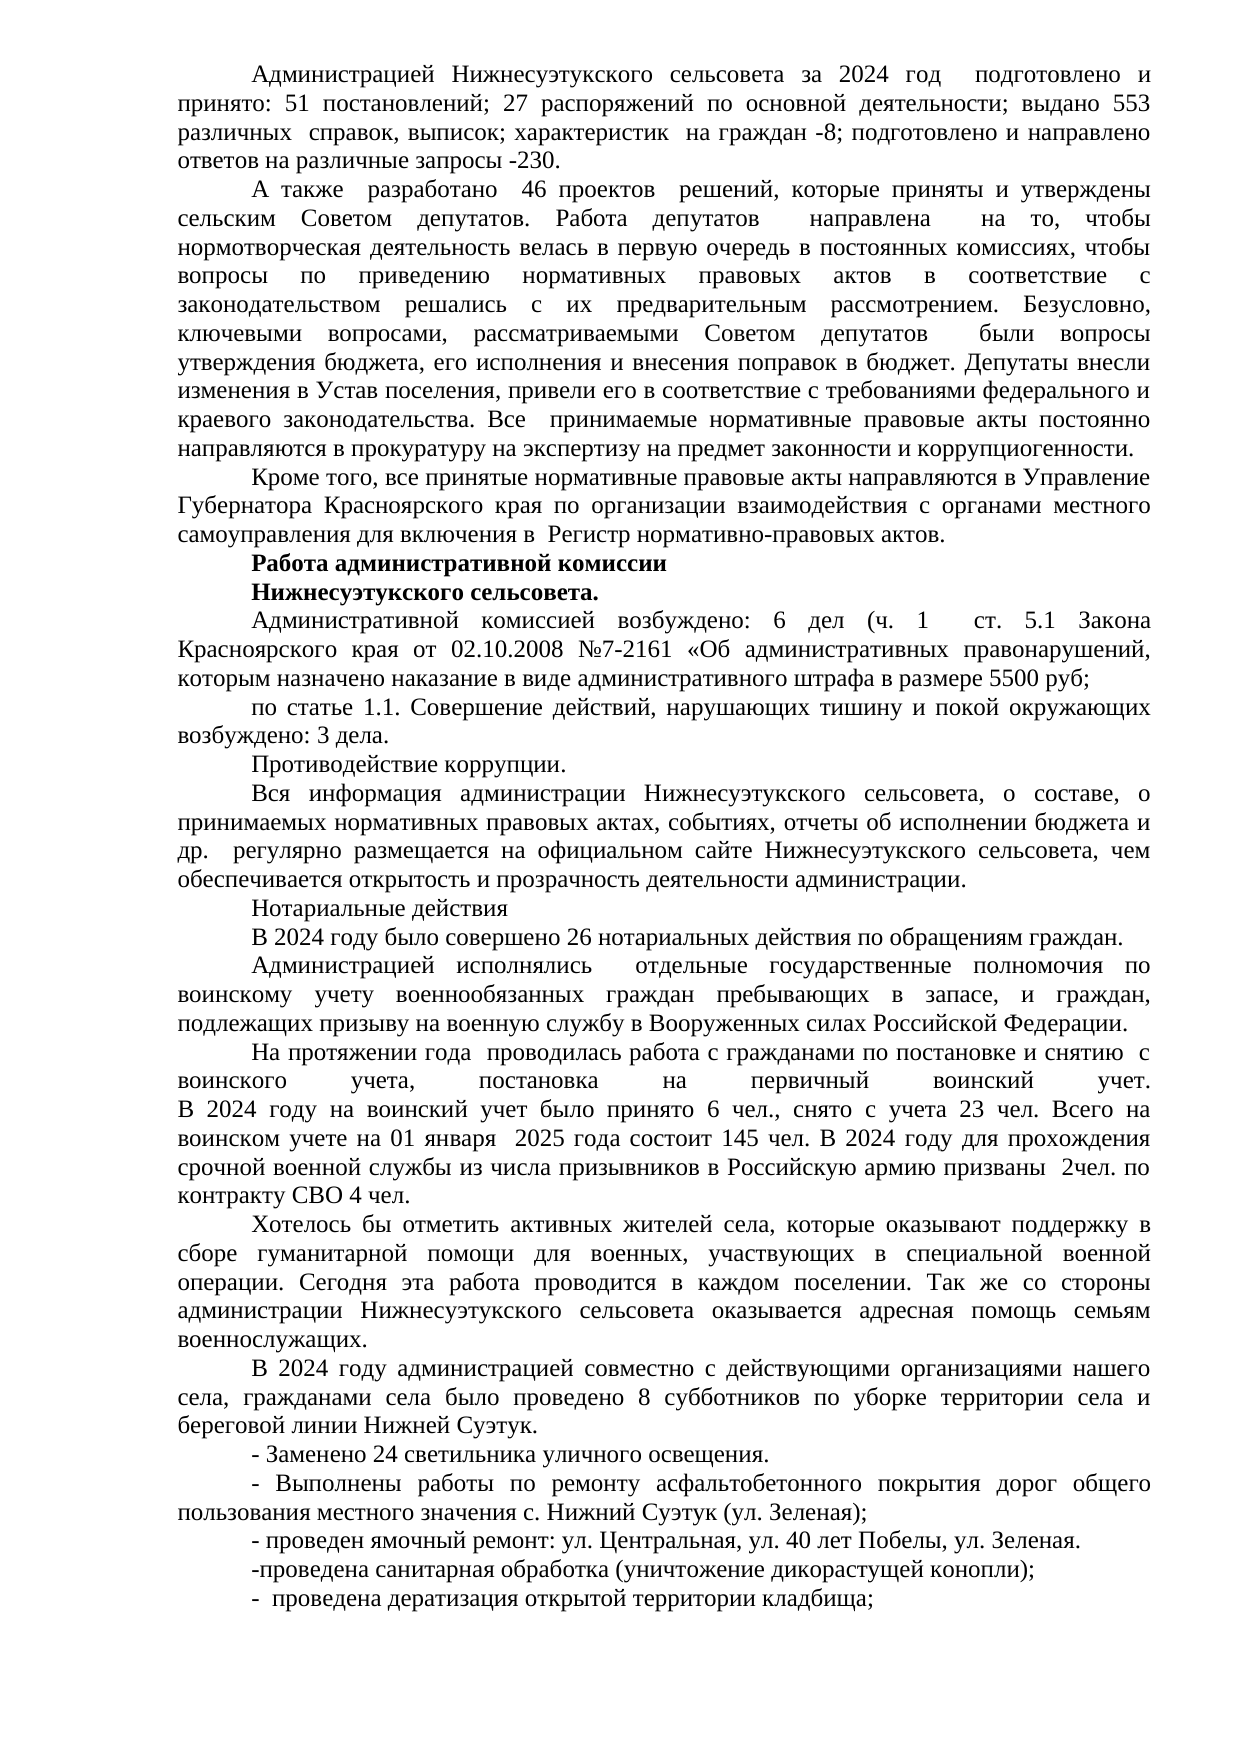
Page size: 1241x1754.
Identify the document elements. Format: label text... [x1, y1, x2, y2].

text -проведена санитарная обработка (уничтожение дикорастущей конопли); [177, 1554, 1152, 1583]
text Работа административной комиссии [177, 548, 1152, 577]
text Противодействие коррупции. [177, 749, 1152, 778]
text - Выполнены работы по ремонту асфальтобетонного покрытия дорог общего пользования местного значения с. Нижний Суэтук (ул. Зеленая); [177, 1468, 1152, 1525]
text Администрацией Нижнесуэтукского сельсовета за 2024 год подготовлено и принято: 51 постановлений; 27 распоряжений по основной деятельности; выдано 553 различных справок, выписок; характеристик на граждан -8; подготовлено и направлено ответов на различные запросы -230. [177, 59, 1152, 174]
text На протяжении года проводилась работа с гражданами по постановке и снятию с воинского учета, постановка на первичный воинский учет. В 2024 году на воинский учет было принято 6 чел., снято с учета 23 чел. Всего на воинском учете на 01 января 2025 года состоит 145 чел. В 2024 году для прохождения срочной военной службы из числа призывников в Российскую армию призваны 2чел. по контракту СВО 4 чел. [177, 1037, 1152, 1209]
text В 2024 году было совершено 26 нотариальных действия по обращениям граждан. [177, 922, 1152, 950]
text В 2024 году администрацией совместно с действующими организациями нашего села, гражданами села было проведено 8 субботников по уборке территории села и береговой линии Нижней Суэтук. [177, 1353, 1152, 1439]
text Администрацией исполнялись отдельные государственные полномочия по воинскому учету военнообязанных граждан пребывающих в запасе, и граждан, подлежащих призыву на военную службу в Вооруженных силах Российской Федерации. [177, 950, 1152, 1037]
text Административной комиссией возбуждено: 6 дел (ч. 1 ст. 5.1 Закона Красноярского края от 02.10.2008 №7-2161 «Об административных правонарушений, которым назначено наказание в виде административного штрафа в размере 5500 руб; [177, 605, 1152, 692]
text Нижнесуэтукского сельсовета. [177, 577, 1152, 605]
text Кроме того, все принятые нормативные правовые акты направляются в Управление Губернатора Красноярского края по организации взаимодействия с органами местного самоуправления для включения в Регистр нормативно-правовых актов. [177, 462, 1152, 548]
text - Заменено 24 светильника уличного освещения. [177, 1439, 1152, 1468]
text - проведена дератизация открытой территории кладбища; [177, 1583, 1152, 1612]
text Нотариальные действия [177, 893, 1152, 922]
text Вся информация администрации Нижнесуэтукского сельсовета, о составе, о принимаемых нормативных правовых актах, событиях, отчеты об исполнении бюджета и др. регулярно размещается на официальном сайте Нижнесуэтукского сельсовета, чем обеспечивается открытость и прозрачность деятельности администрации. [177, 778, 1152, 893]
text Хотелось бы отметить активных жителей села, которые оказывают поддержку в сборе гуманитарной помощи для военных, участвующих в специальной военной операции. Сегодня эта работа проводится в каждом поселении. Так же со стороны администрации Нижнесуэтукского сельсовета оказывается адресная помощь семьям военнослужащих. [177, 1209, 1152, 1353]
text - проведен ямочный ремонт: ул. Центральная, ул. 40 лет Побелы, ул. Зеленая. [177, 1525, 1152, 1554]
text А также разработано 46 проектов решений, которые приняты и утверждены сельским Советом депутатов. Работа депутатов направлена на то, чтобы нормотворческая деятельность велась в первую очередь в постоянных комиссиях, чтобы вопросы по приведению нормативных правовых актов в соответствие с законодательством решались с их предварительным рассмотрением. Безусловно, ключевыми вопросами, рассматриваемыми Советом депутатов были вопросы утверждения бюджета, его исполнения и внесения поправок в бюджет. Депутаты внесли изменения в Устав поселения, привели его в соответствие с требованиями федерального и краевого законодательства. Все принимаемые нормативные правовые акты постоянно направляются в прокуратуру на экспертизу на предмет законности и коррупциогенности. [177, 174, 1152, 462]
text по статье 1.1. Совершение действий, нарушающих тишину и покой окружающих возбуждено: 3 дела. [177, 692, 1152, 749]
